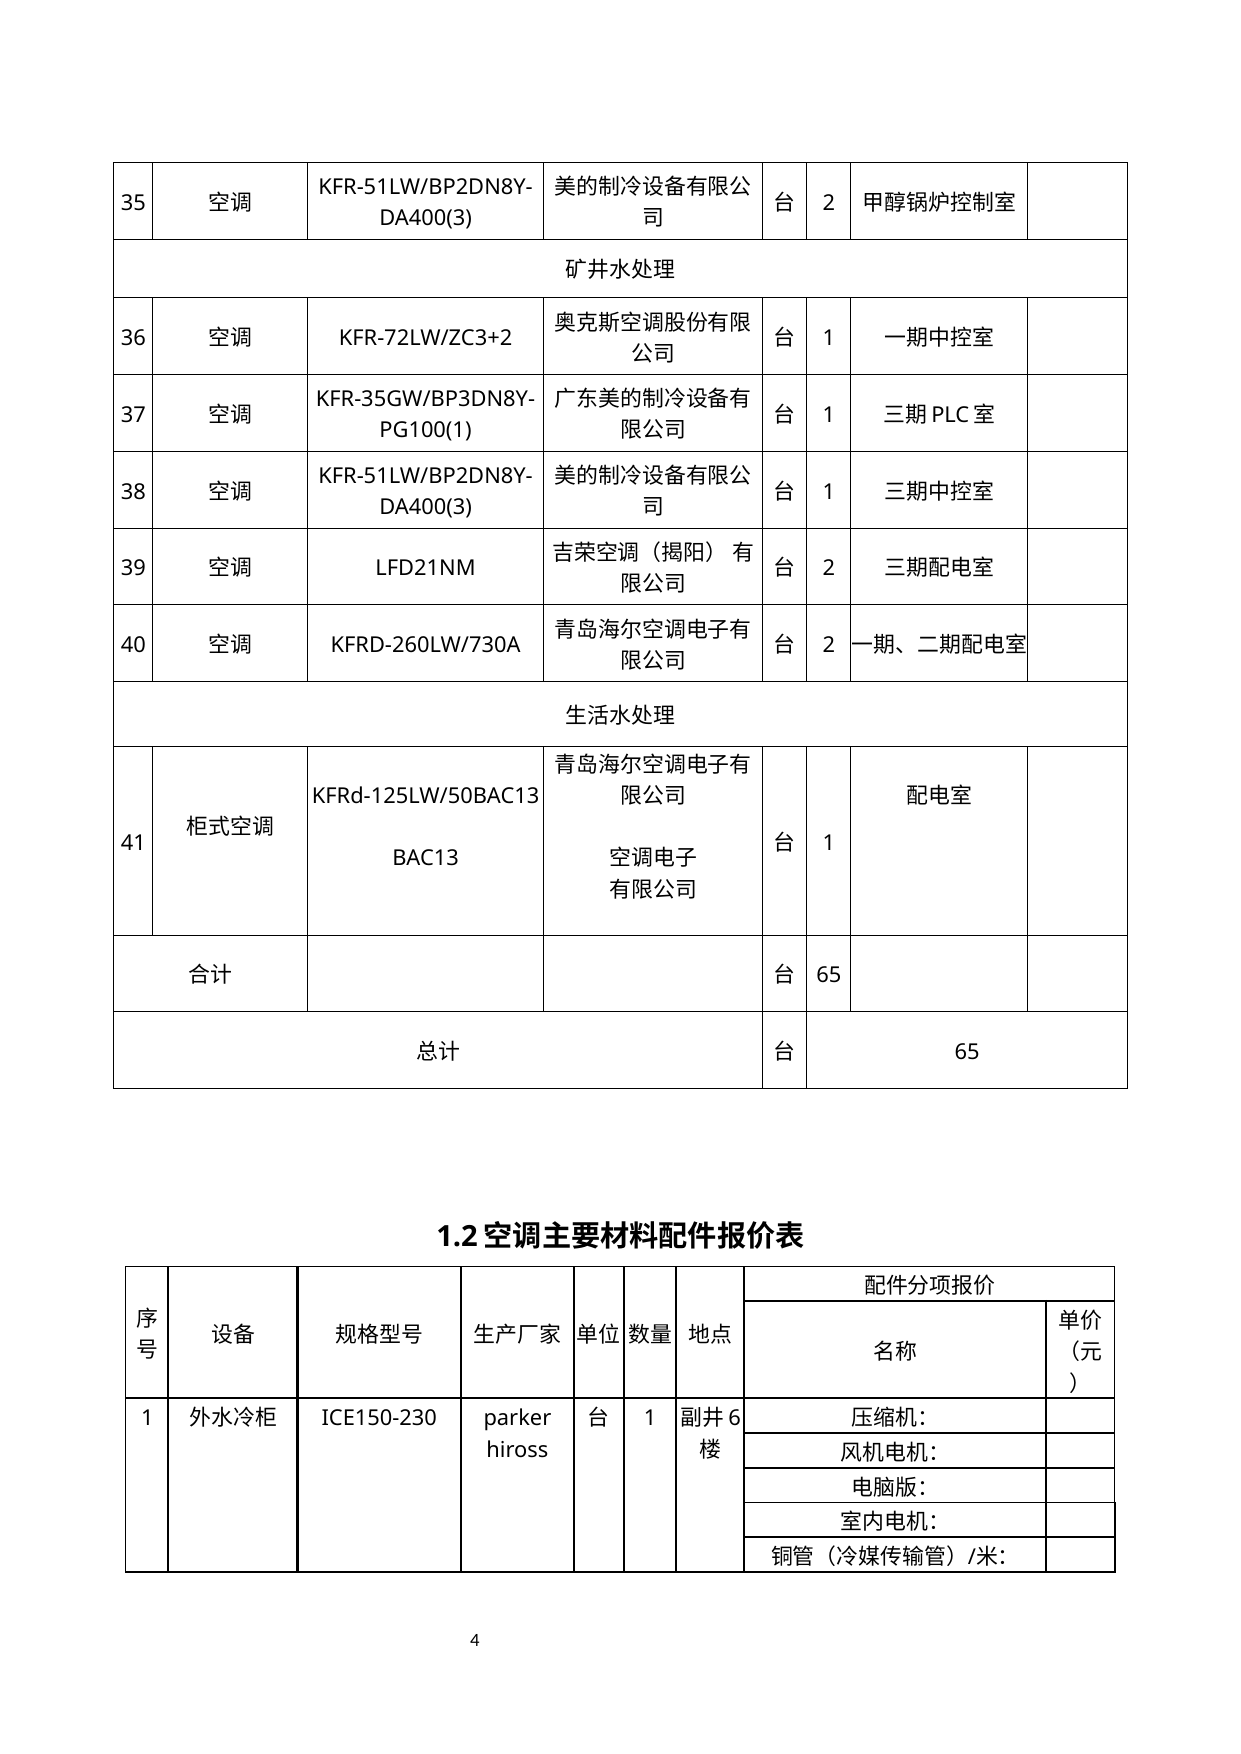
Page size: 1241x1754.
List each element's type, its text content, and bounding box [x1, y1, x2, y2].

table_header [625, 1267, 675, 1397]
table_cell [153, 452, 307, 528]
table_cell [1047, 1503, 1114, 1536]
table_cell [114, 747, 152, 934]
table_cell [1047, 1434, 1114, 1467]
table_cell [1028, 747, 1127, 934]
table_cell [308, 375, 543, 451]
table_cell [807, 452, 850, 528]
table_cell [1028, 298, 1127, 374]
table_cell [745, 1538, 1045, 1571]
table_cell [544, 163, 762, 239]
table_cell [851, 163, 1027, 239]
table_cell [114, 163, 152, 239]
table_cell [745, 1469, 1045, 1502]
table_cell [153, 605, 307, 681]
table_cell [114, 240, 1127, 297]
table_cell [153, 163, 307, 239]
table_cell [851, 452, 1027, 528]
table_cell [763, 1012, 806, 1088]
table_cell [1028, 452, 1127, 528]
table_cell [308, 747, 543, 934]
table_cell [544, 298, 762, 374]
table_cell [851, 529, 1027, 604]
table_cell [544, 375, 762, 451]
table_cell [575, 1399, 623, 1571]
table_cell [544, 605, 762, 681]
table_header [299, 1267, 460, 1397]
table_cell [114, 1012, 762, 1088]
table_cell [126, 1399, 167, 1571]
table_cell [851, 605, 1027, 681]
text 1.2空调主要材料配件报价表 [187, 1201, 1053, 1266]
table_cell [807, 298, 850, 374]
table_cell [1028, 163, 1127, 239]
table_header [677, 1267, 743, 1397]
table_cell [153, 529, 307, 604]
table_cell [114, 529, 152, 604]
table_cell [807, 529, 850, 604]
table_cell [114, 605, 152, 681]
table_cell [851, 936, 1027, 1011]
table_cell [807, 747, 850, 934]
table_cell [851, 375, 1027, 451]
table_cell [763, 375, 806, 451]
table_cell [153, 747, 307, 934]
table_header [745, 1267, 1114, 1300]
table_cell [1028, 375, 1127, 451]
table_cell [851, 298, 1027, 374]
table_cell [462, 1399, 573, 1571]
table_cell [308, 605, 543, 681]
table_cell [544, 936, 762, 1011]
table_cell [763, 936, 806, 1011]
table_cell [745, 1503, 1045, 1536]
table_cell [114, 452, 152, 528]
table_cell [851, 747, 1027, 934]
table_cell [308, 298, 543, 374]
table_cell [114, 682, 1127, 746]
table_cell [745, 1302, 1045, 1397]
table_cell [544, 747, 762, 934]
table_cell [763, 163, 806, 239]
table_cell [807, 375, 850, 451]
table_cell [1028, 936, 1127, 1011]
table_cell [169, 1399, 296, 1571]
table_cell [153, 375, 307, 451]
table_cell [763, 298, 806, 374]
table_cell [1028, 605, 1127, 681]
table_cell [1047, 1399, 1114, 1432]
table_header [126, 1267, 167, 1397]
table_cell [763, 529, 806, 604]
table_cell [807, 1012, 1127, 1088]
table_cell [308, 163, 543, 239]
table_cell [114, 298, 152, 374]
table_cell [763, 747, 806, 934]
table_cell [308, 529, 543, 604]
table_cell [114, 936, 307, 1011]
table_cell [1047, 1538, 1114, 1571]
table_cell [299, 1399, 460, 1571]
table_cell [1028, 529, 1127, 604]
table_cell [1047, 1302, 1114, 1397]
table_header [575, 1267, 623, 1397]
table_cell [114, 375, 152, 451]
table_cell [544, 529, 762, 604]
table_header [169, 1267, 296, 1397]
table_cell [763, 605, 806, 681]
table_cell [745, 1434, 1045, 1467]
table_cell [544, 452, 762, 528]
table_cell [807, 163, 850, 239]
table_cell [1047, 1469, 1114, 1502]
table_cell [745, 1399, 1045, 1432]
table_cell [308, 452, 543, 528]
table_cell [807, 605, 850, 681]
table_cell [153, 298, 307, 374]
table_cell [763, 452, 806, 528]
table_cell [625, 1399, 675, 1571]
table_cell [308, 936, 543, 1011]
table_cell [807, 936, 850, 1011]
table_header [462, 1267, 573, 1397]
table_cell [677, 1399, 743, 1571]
